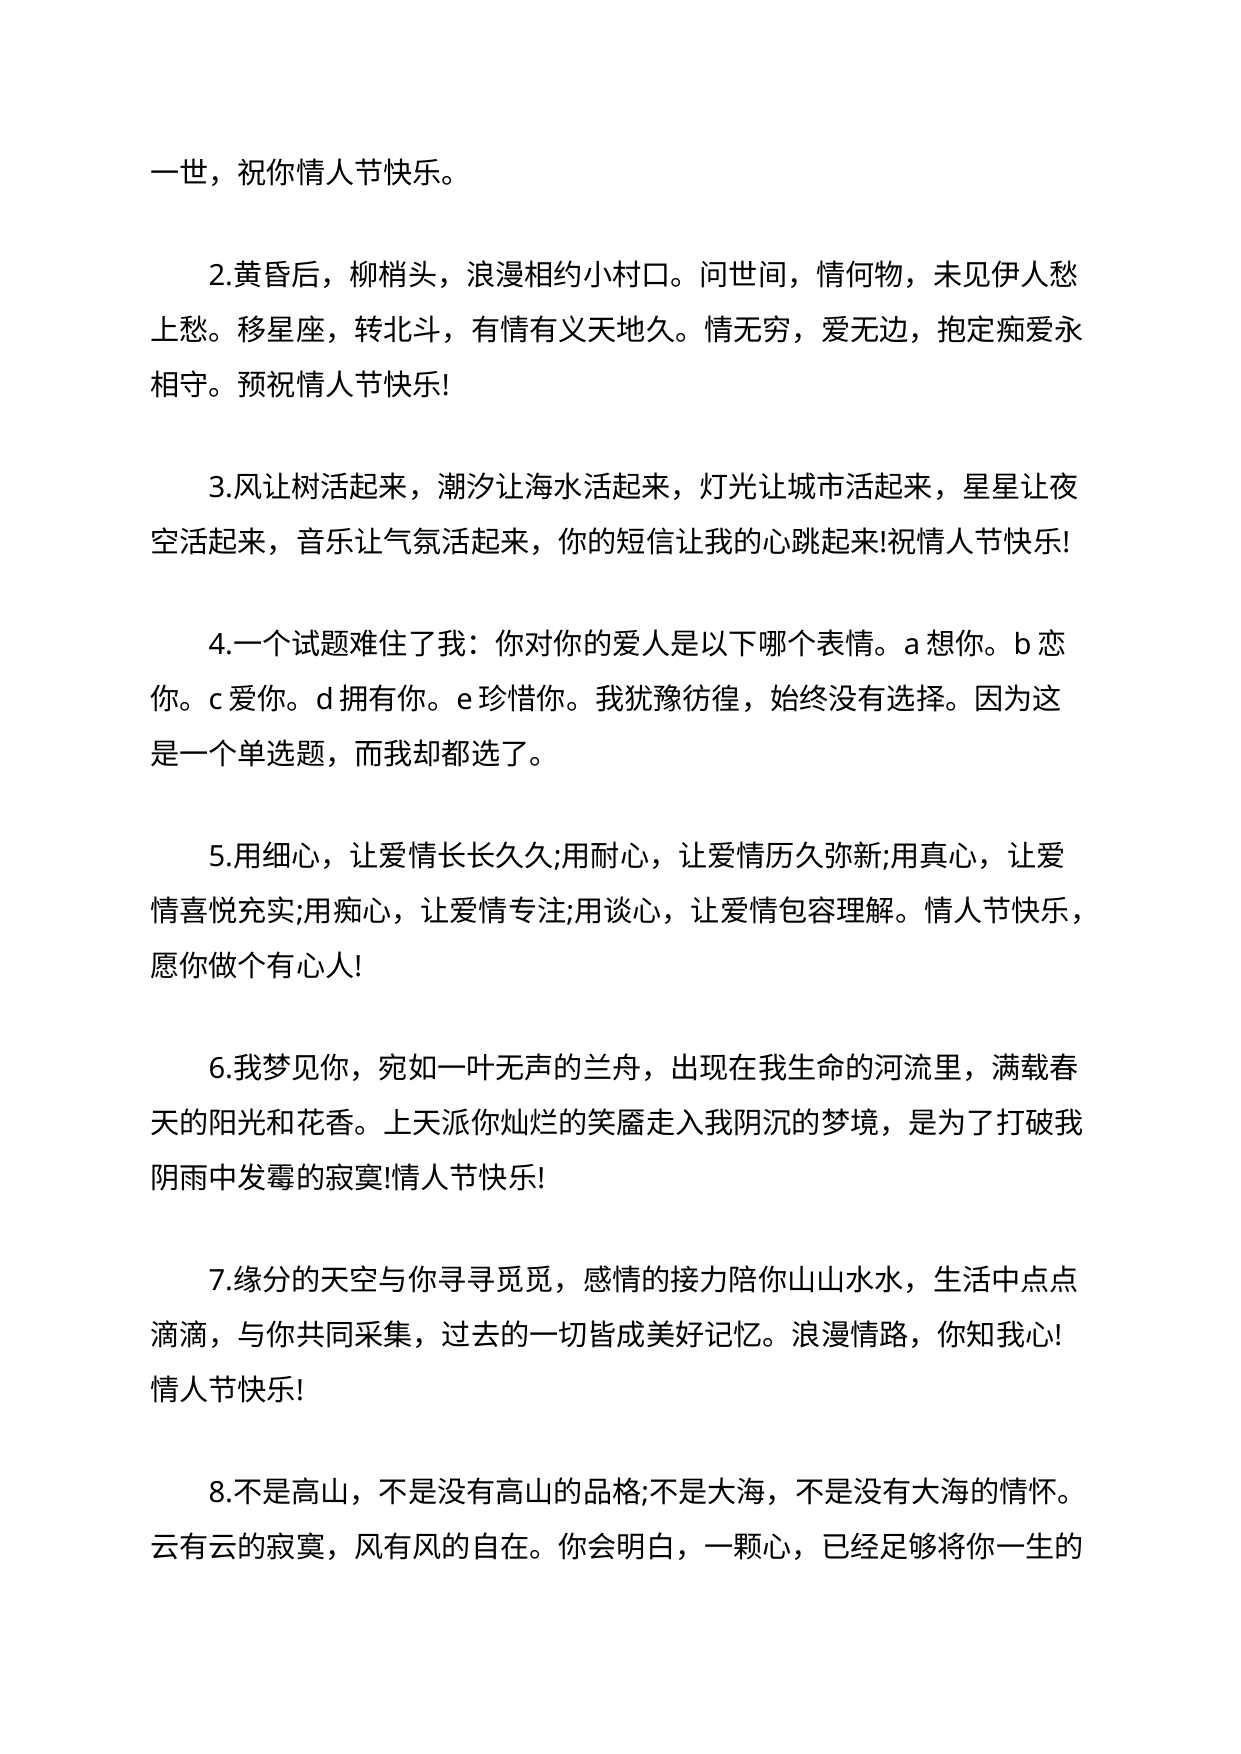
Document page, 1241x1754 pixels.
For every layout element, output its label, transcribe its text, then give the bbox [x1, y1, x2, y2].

text 7.缘分的天空与你寻寻觅觅，感情的接力陪你山山水水，生活中点点滴滴，与你共同采集，过去的一切皆成美好记忆。浪漫情路，你知我心!情人节快乐! [150, 1256, 1090, 1409]
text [150, 1468, 1090, 1566]
text 6.我梦见你，宛如一叶无声的兰舟，出现在我生命的河流里，满载春天的阳光和花香。上天派你灿烂的笑靥走入我阴沉的梦境，是为了打破我阴雨中发霉的寂寞!情人节快乐! [150, 1044, 1090, 1197]
text 2.黄昏后，柳梢头，浪漫相约小村口。问世间，情何物，未见伊人愁上愁。移星座，转北斗，有情有义天地久。情无穷，爱无边，抱定痴爱永相守。预祝情人节快乐! [150, 252, 1090, 404]
text 3.风让树活起来，潮汐让海水活起来，灯光让城市活起来，星星让夜空活起来，音乐让气氛活起来，你的短信让我的心跳起来!祝情人节快乐! [150, 464, 1090, 561]
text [150, 150, 1090, 192]
text 4.一个试题难住了我：你对你的爱人是以下哪个表情。a想你。b恋你。c爱你。d拥有你。e珍惜你。我犹豫彷徨，始终没有选择。因为这是一个单选题，而我却都选了。 [150, 621, 1090, 773]
text 5.用细心，让爱情长长久久;用耐心，让爱情历久弥新;用真心，让爱情喜悦充实;用痴心，让爱情专注;用谈心，让爱情包容理解。情人节快乐，愿你做个有心人! [150, 832, 1090, 985]
